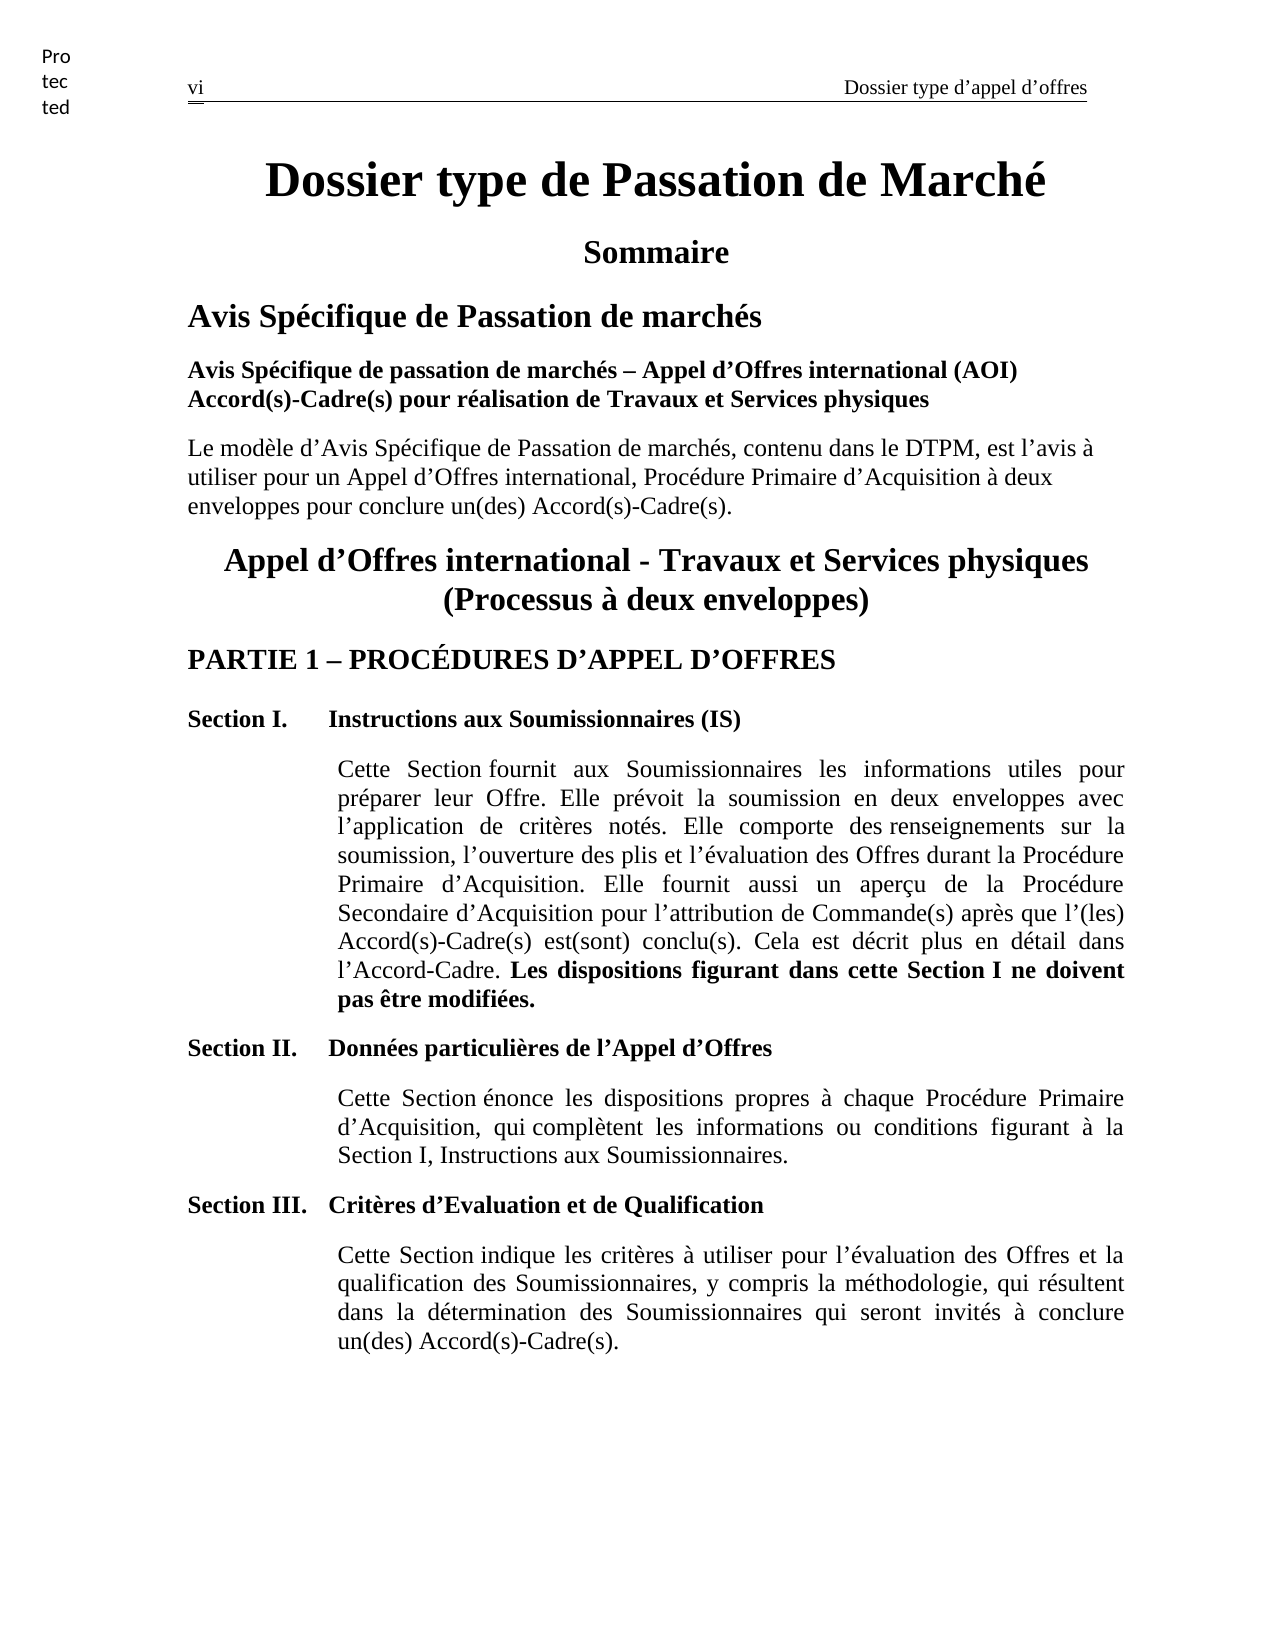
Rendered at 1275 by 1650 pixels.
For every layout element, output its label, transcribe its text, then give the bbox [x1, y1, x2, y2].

list Cette Section indique les critères à utiliser pour l’évaluation des Offres et la qualification des Soumissionnaires, y compris la méthodologie, qui résultent dans la détermination des Soumissionnaires qui seront invités à conclure un(des) Accord(s)-Cadre(s). [337, 1240, 1125, 1355]
text Avis Spécifique de passation de marchés – Appel d’Offres international (AOI) Accord(s)-Cadre(s) pour réalisation de Travaux et Services physiques [187, 355, 1125, 412]
subtitle Section I. Instructions aux Soumissionnaires (IS) [187, 704, 1125, 733]
list Cette Section fournit aux Soumissionnaires les informations utiles pour préparer leur Offre. Elle prévoit la soumission en deux enveloppes avec l’application de critères notés. Elle comporte des renseignements sur la soumission, l’ouverture des plis et l’évaluation des Offres durant la Procédure Primaire d’Acquisition. Elle fournit aussi un aperçu de la Procédure Secondaire d’Acquisition pour l’attribution de Commande(s) après que l’(les) Accord(s)-Cadre(s) est(sont) conclu(s). Cela est décrit plus en détail dans l’Accord-Cadre. Les dispositions figurant dans cette Section I ne doivent pas être modifiées. [337, 754, 1125, 1013]
text Le modèle d’Avis Spécifique de Passation de marchés, contenu dans le DTPM, est l’avis à utiliser pour un Appel d’Offres international, Procédure Primaire d’Acquisition à deux enveloppes pour conclure un(des) Accord(s)-Cadre(s). [187, 433, 1125, 519]
subtitle Appel d’Offres international - Travaux et Services physiques (Processus à deux enveloppes) [187, 540, 1125, 617]
text Avis Spécifique de Passation de marchés [187, 296, 1125, 334]
title Sommaire [187, 232, 1125, 271]
text PARTIE 1 – PROCÉDURES D’APPEL D’OFFRES [187, 642, 1125, 676]
text Dossier type de Passation de Marché [187, 150, 1125, 207]
list Cette Section énonce les dispositions propres à chaque Procédure Primaire d’Acquisition, qui complètent les informations ou conditions figurant à la Section I, Instructions aux Soumissionnaires. [337, 1083, 1125, 1169]
subtitle Section II. Données particulières de l’Appel d’Offres [187, 1033, 1125, 1062]
subtitle Section III. Critères d’Evaluation et de Qualification [187, 1190, 1125, 1219]
